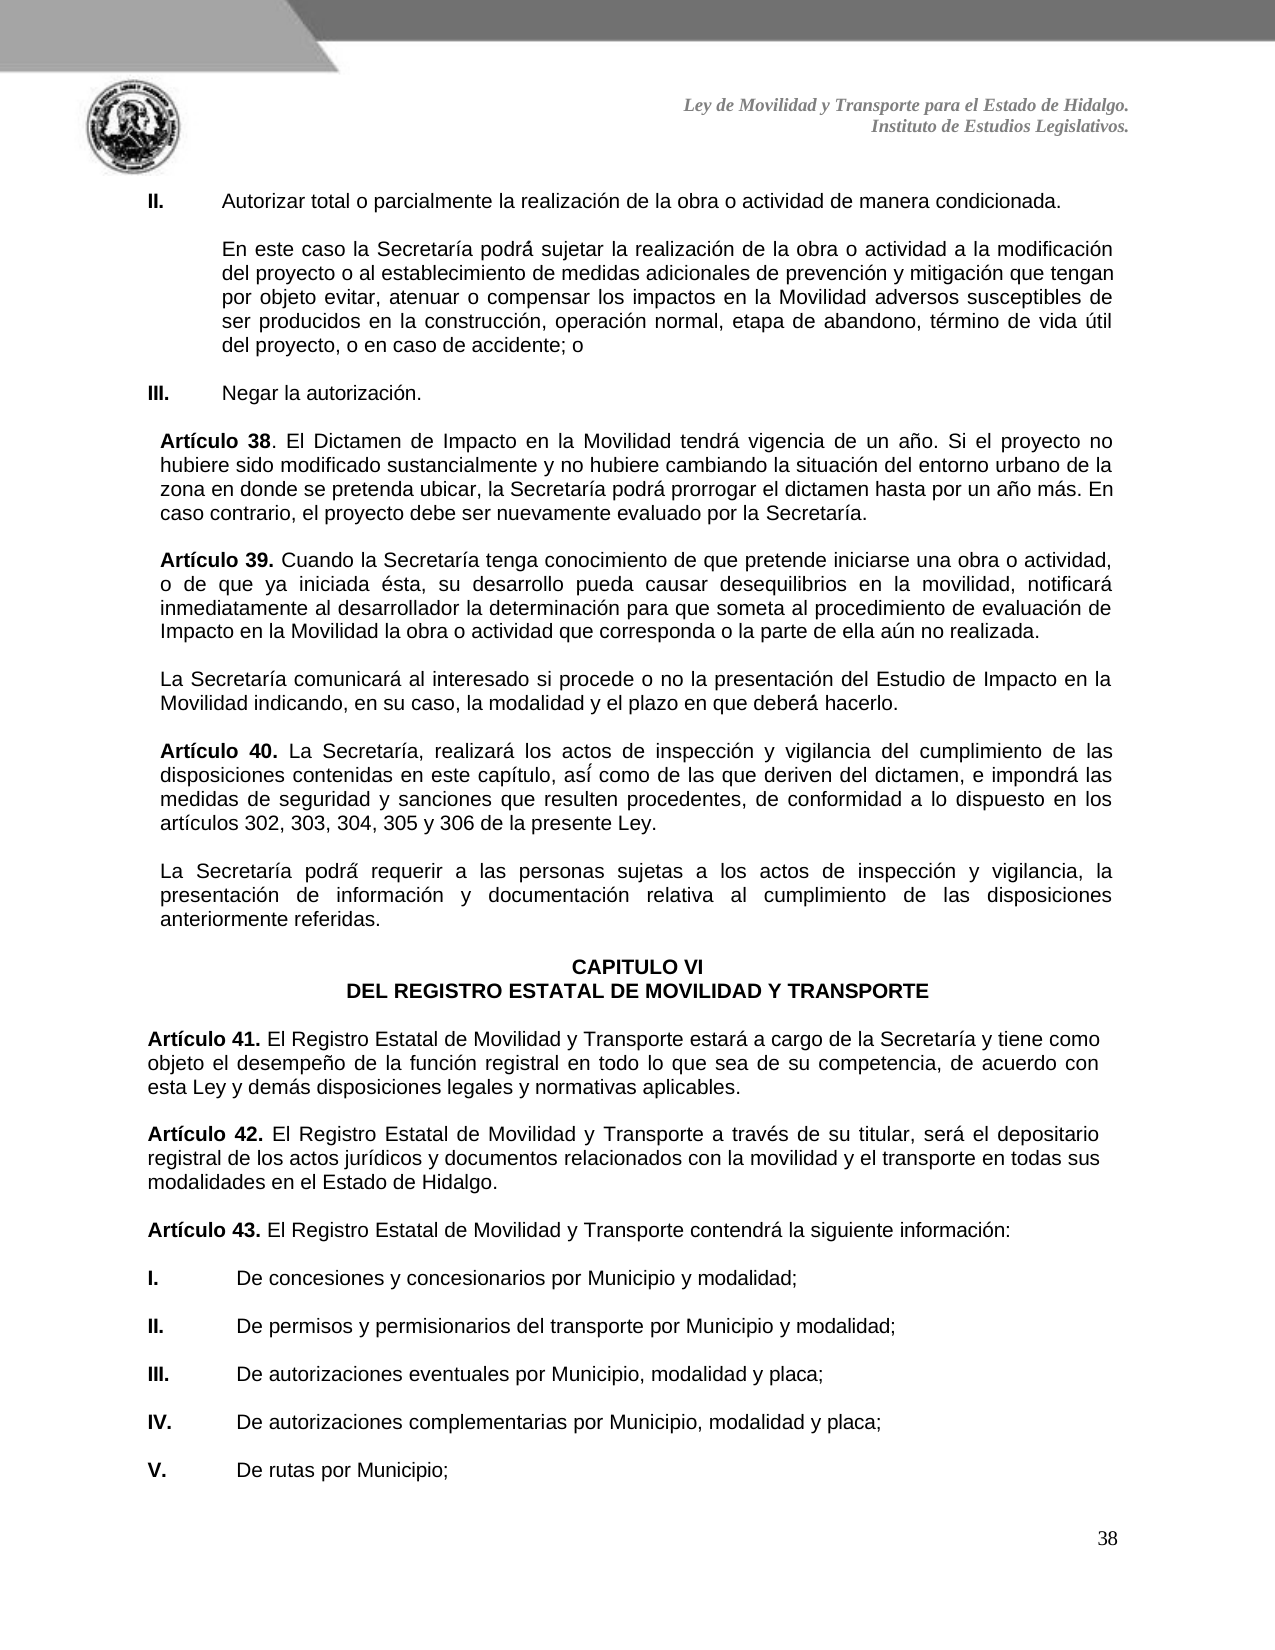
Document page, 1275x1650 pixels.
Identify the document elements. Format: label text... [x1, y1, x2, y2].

list De concesiones y concesionarios por Municipio y modalidad; [147, 1266, 1139, 1290]
list De autorizaciones complementarias por Municipio, modalidad y placa; [147, 1410, 1139, 1434]
list De autorizaciones eventuales por Municipio, modalidad y placa; [147, 1362, 1139, 1386]
list Autorizar total o parcialmente la realización de la obra o actividad de manera condicionada. [147, 189, 1139, 213]
text Artículo 40. La Secretaría, realizará los actos de inspección y vigilancia del cumplimiento de las disposiciones contenidas en este capítulo, así́ como de las que deriven del dictamen, e impondrá las medidas de seguridad y sanciones que resulten procedentes, de conformidad a lo dispuesto en los artículos 302, 303, 304, 305 y 306 de la presente Ley. [160, 739, 1114, 835]
text DEL REGISTRO ESTATAL DE MOVILIDAD Y TRANSPORTE [150, 979, 1125, 1003]
text La Secretaría podrá́ requerir a las personas sujetas a los actos de inspección y vigilancia, la presentación de información y documentación relativa al cumplimiento de las disposiciones anteriormente referidas. [160, 859, 1113, 931]
text Artículo 42. El Registro Estatal de Movilidad y Transporte a través de su titular, será el depositario registral de los actos jurídicos y documentos relacionados con la movilidad y el transporte en todas sus modalidades en el Estado de Hidalgo. [147, 1123, 1100, 1194]
picture [0, 0, 1275, 176]
text Artículo 43. El Registro Estatal de Movilidad y Transporte contendrá la siguiente información: [147, 1218, 1139, 1242]
text Artículo 41. El Registro Estatal de Movilidad y Transporte estará a cargo de la Secretaría y tiene como objeto el desempeño de la función registral en todo lo que sea de su competencia, de acuerdo con esta Ley y demás disposiciones legales y normativas aplicables. [147, 1027, 1101, 1099]
text Artículo 39. Cuando la Secretaría tenga conocimiento de que pretende iniciarse una obra o actividad, o de que ya iniciada ésta, su desarrollo pueda causar desequilibrios en la movilidad, notificará inmediatamente al desarrollador la determinación para que someta al procedimiento de evaluación de Impacto en la Movilidad la obra o actividad que corresponda o la parte de ella aún no realizada. [160, 549, 1113, 643]
list De permisos y permisionarios del transporte por Municipio y modalidad; [147, 1314, 1139, 1338]
text Artículo 38. El Dictamen de Impacto en la Movilidad tendrá vigencia de un año. Si el proyecto no hubiere sido modificado sustancialmente y no hubiere cambiando la situación del entorno urbano de la zona en donde se pretenda ubicar, la Secretaría podrá prorrogar el dictamen hasta por un año más. En caso contrario, el proyecto debe ser nuevamente evaluado por la Secretaría. [160, 428, 1114, 524]
text CAPITULO VI [410, 955, 865, 979]
text En este caso la Secretaría podrá́ sujetar la realización de la obra o actividad a la modificación del proyecto o al establecimiento de medidas adicionales de prevención y mitigación que tengan por objeto evitar, atenuar o compensar los impactos en la Movilidad adversos susceptibles de ser producidos en la construcción, operación normal, etapa de abandono, término de vida útil del proyecto, o en caso de accidente; o [222, 237, 1114, 357]
text La Secretaría comunicará al interesado si procede o no la presentación del Estudio de Impacto en la Movilidad indicando, en su caso, la modalidad y el plazo en que deberá́ hacerlo. [160, 667, 1114, 715]
list De rutas por Municipio; [147, 1457, 1139, 1481]
list Negar la autorización. [147, 381, 1139, 404]
